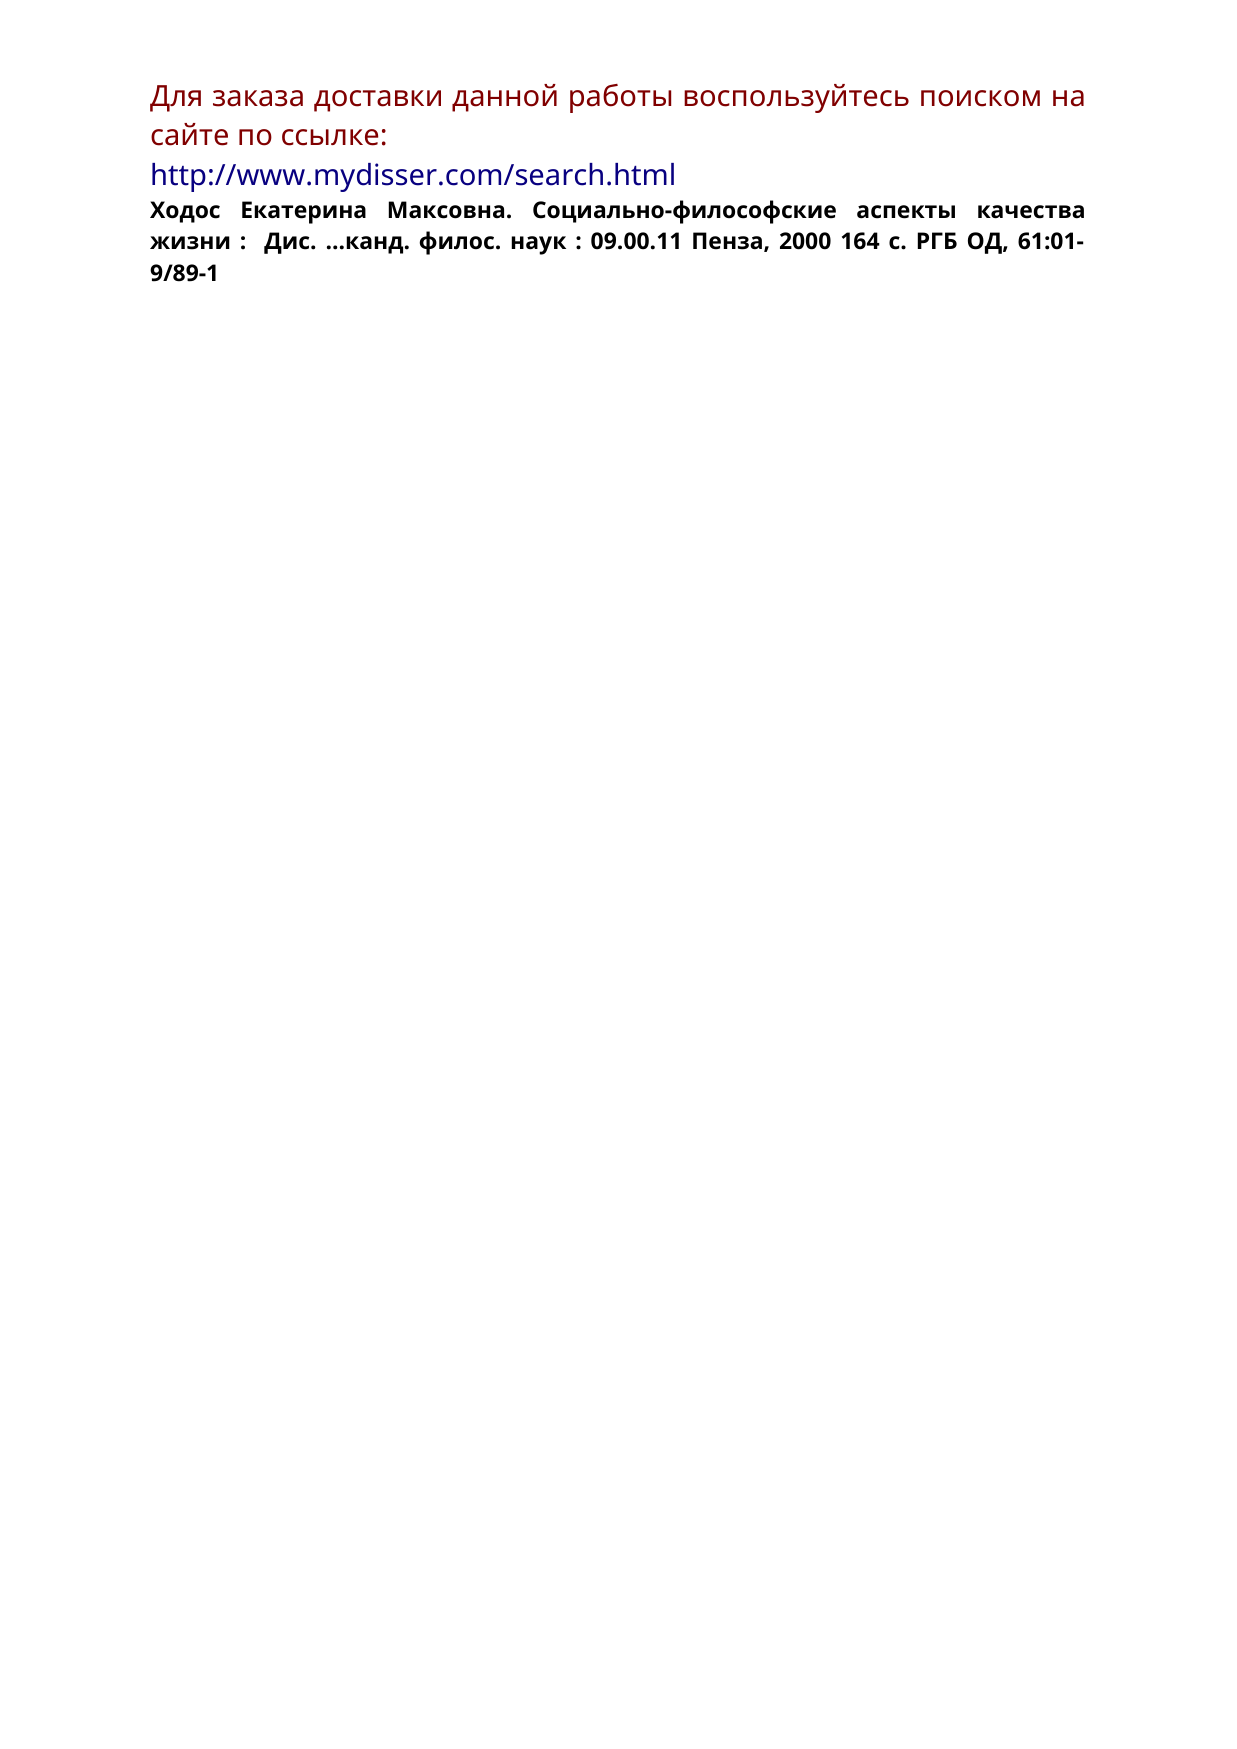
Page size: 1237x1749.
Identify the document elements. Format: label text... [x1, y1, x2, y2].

text Ходос Екатерина Максовна. Социально-философские аспекты качества жизни : Дис. ...канд. филос. наук : 09.00.11 Пенза, 2000 164 с. РГБ ОД, 61:01-9/89-1 [150, 194, 1086, 288]
